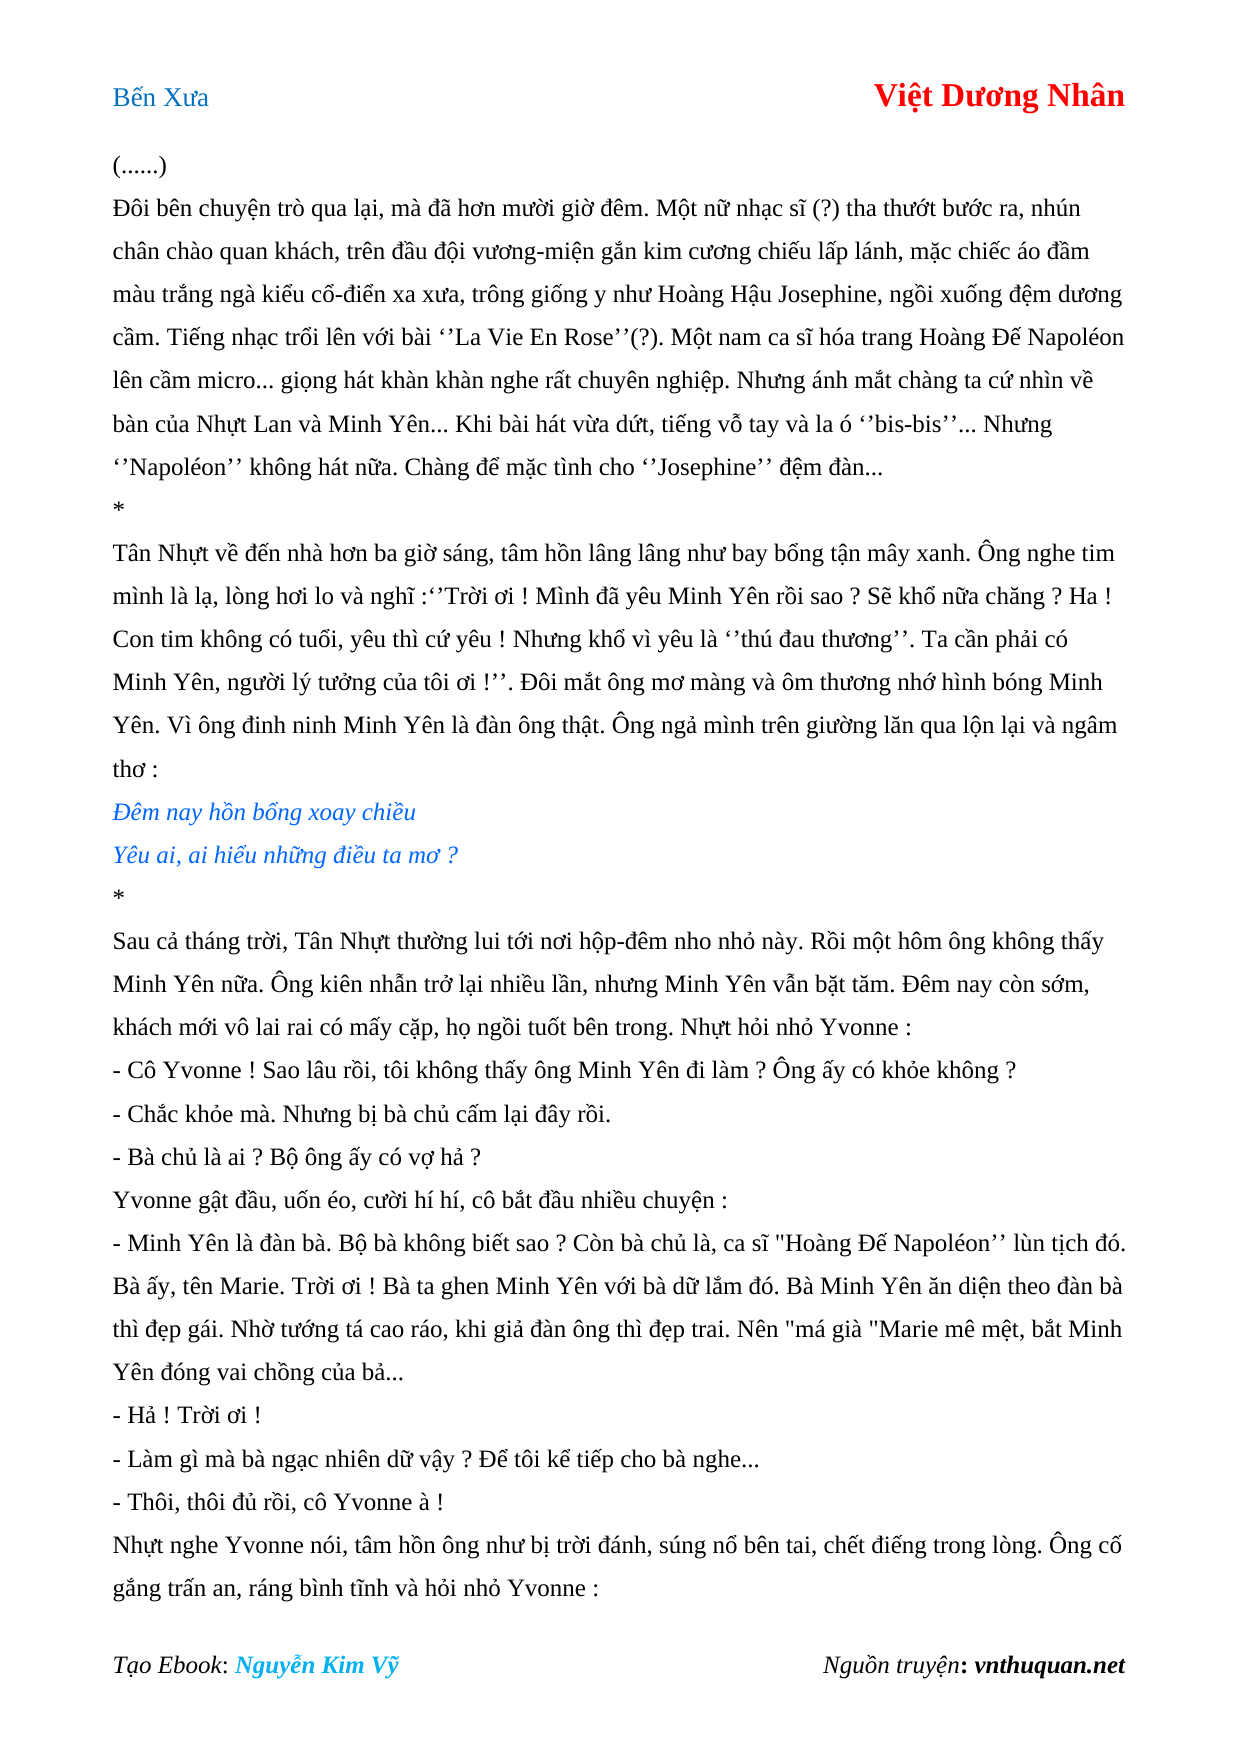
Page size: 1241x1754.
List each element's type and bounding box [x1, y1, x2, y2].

text [112, 150, 1128, 1602]
